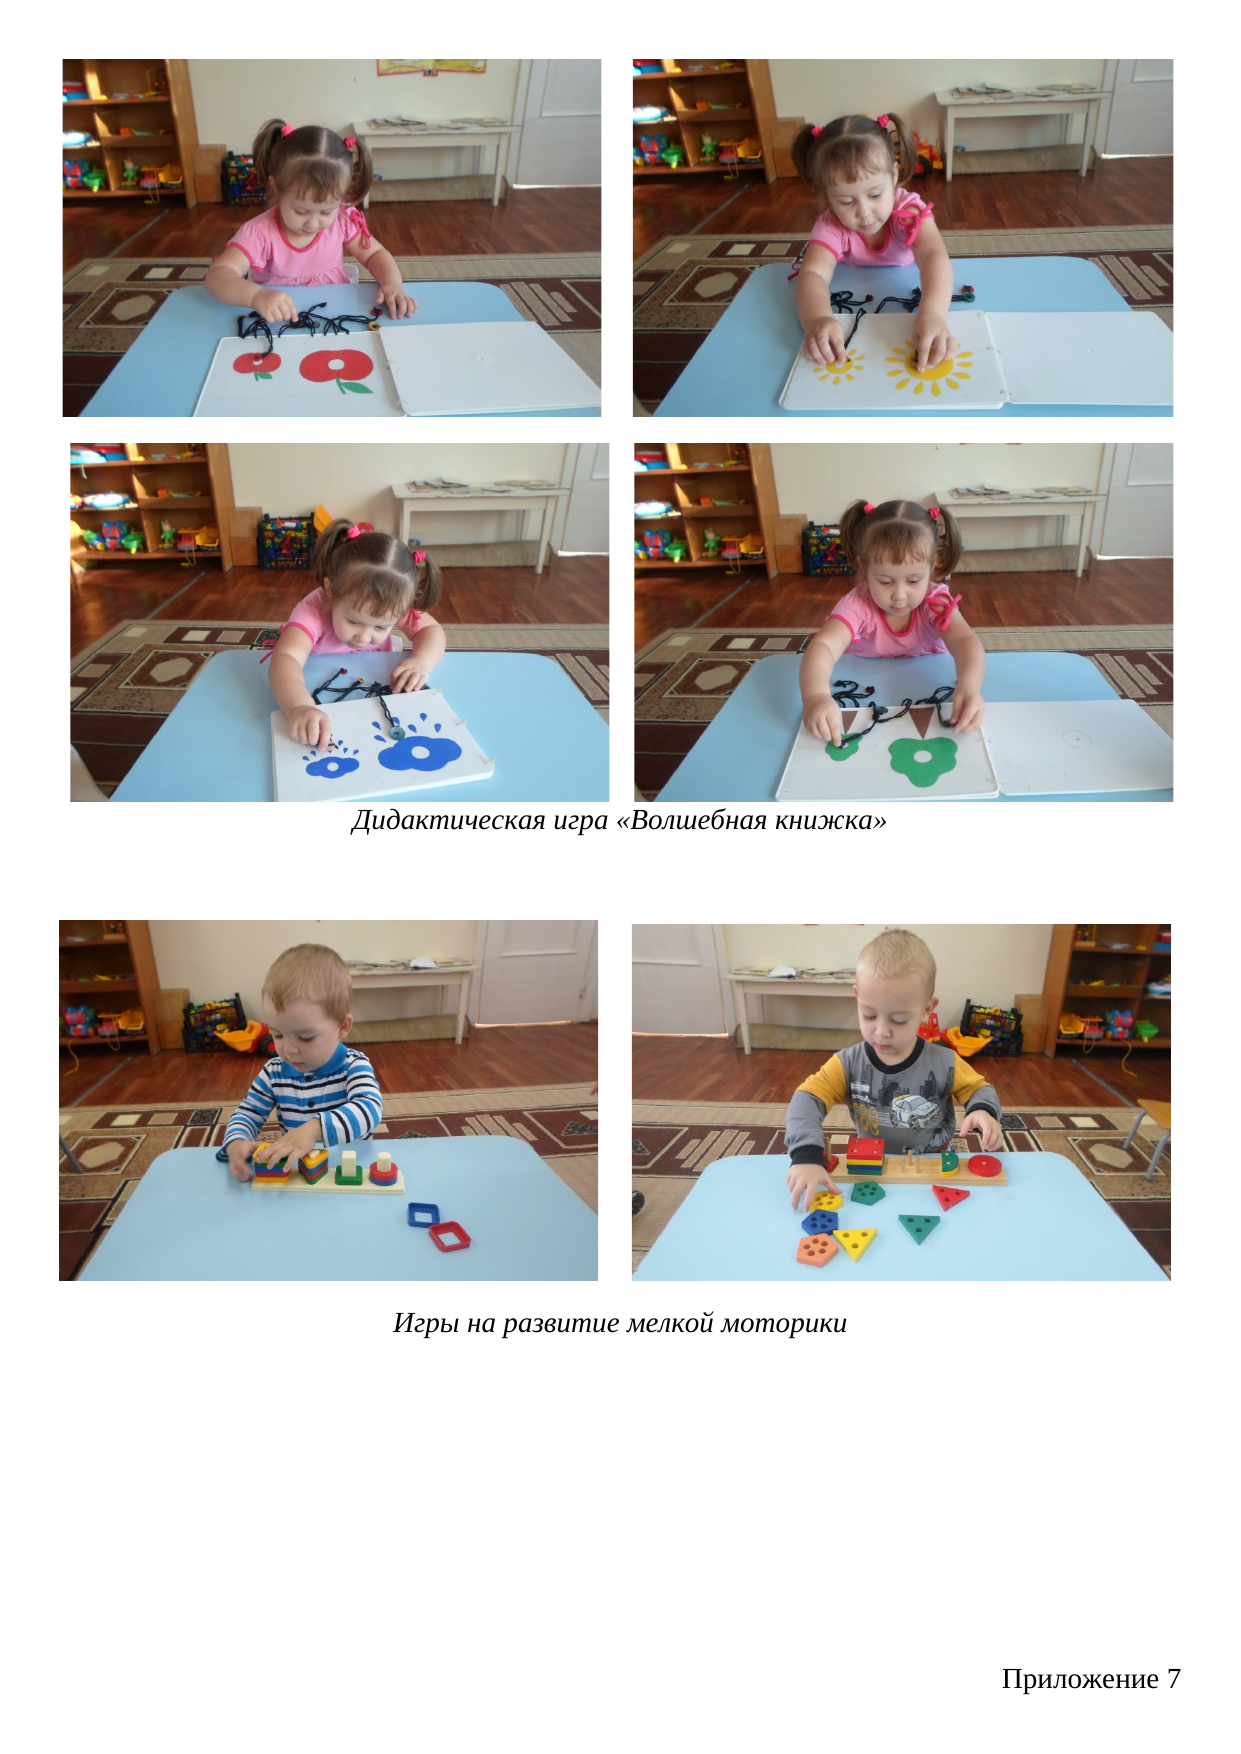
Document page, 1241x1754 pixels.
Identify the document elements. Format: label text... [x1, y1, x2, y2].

text Игры на развитие мелкой моторики [59, 1305, 1181, 1339]
picture [631, 924, 1172, 1281]
picture [59, 920, 599, 1281]
picture [62, 59, 602, 416]
picture [70, 443, 610, 800]
picture [632, 59, 1174, 416]
text Приложение 7 [59, 1661, 1181, 1695]
picture [634, 443, 1174, 800]
